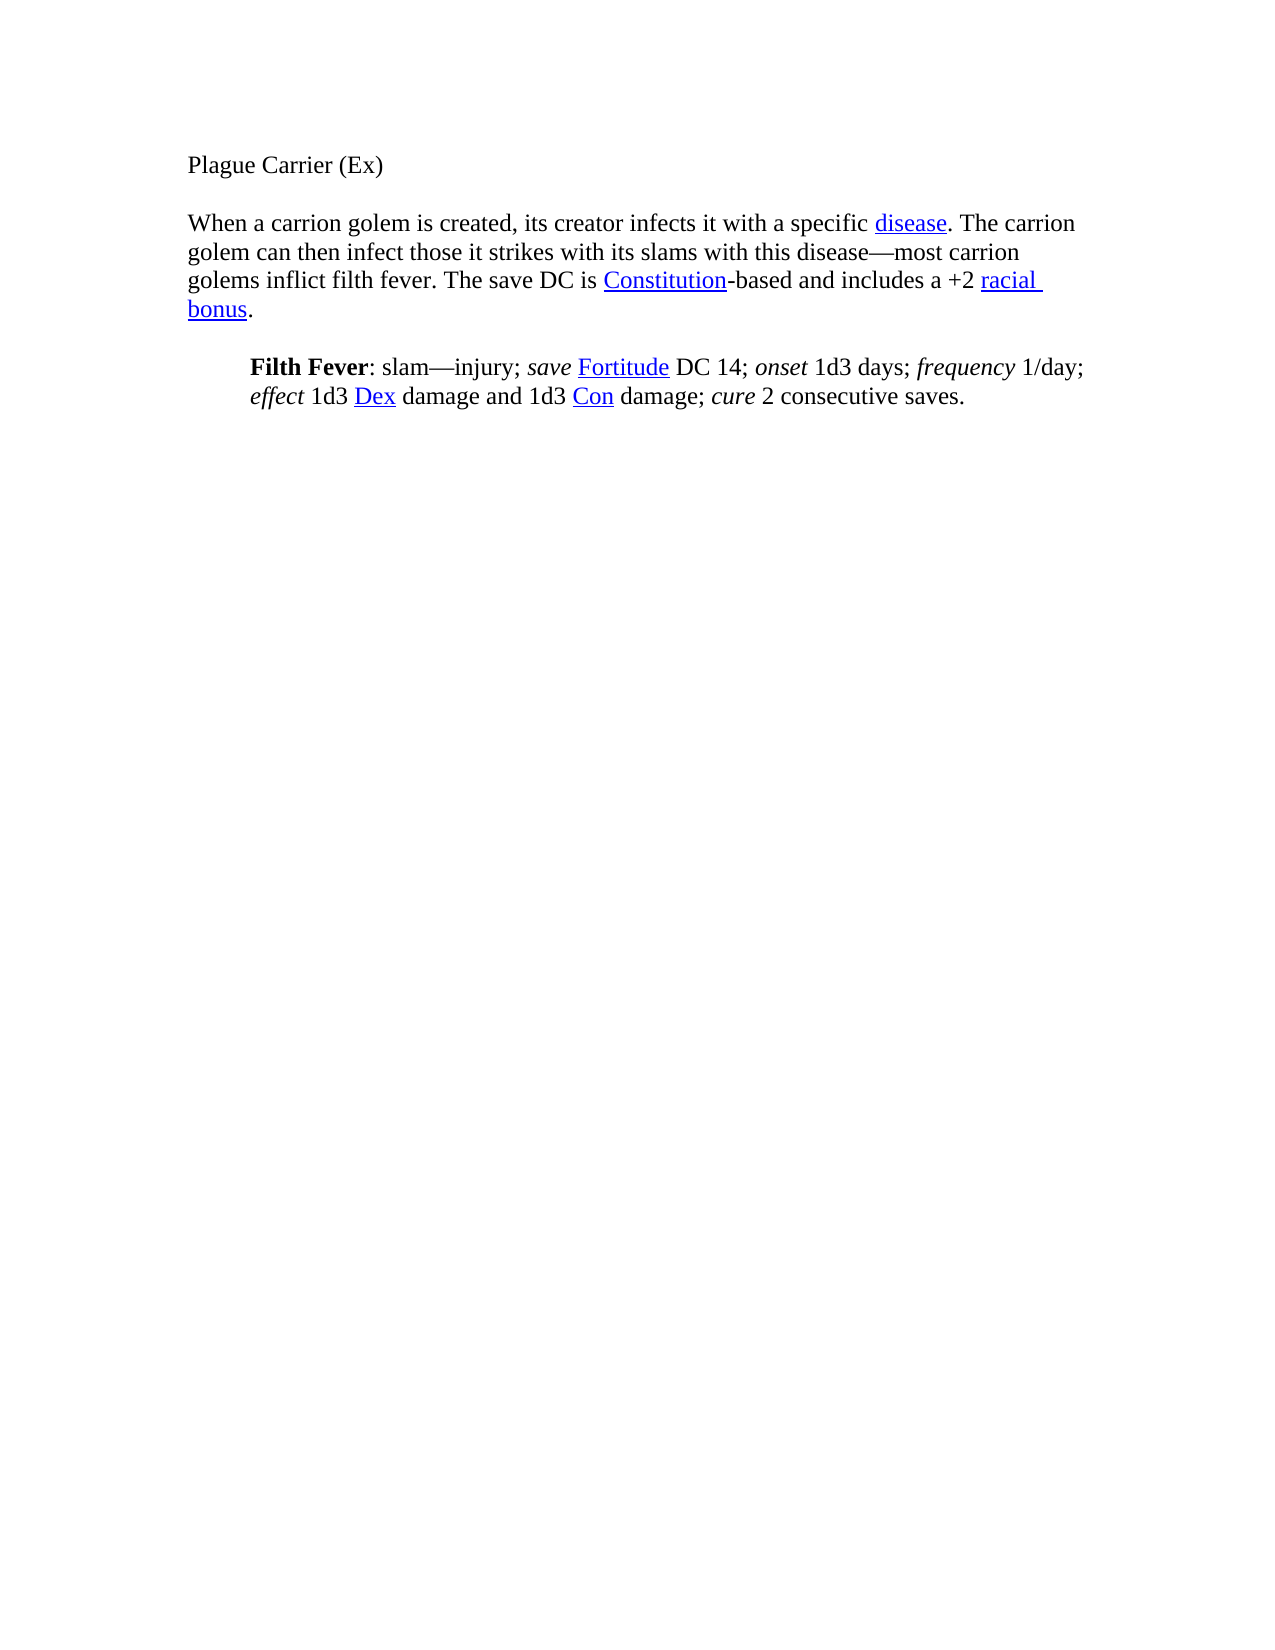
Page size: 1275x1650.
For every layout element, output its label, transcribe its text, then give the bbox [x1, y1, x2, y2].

text When a carrion golem is created, its creator infects it with a specific disease. The carrion golem can then infect those it strikes with its slams with this disease—most carrion golems inflict filth fever. The save DC is Constitution-based and includes a +2 racial bonus. [187, 208, 1087, 323]
text Plague Carrier (Ex) [187, 150, 1087, 179]
text Filth Fever: slam—injury; save Fortitude DC 14; onset 1d3 days; frequency 1/day; effect 1d3 Dex damage and 1d3 Con damage; cure 2 consecutive saves. [250, 352, 1087, 409]
